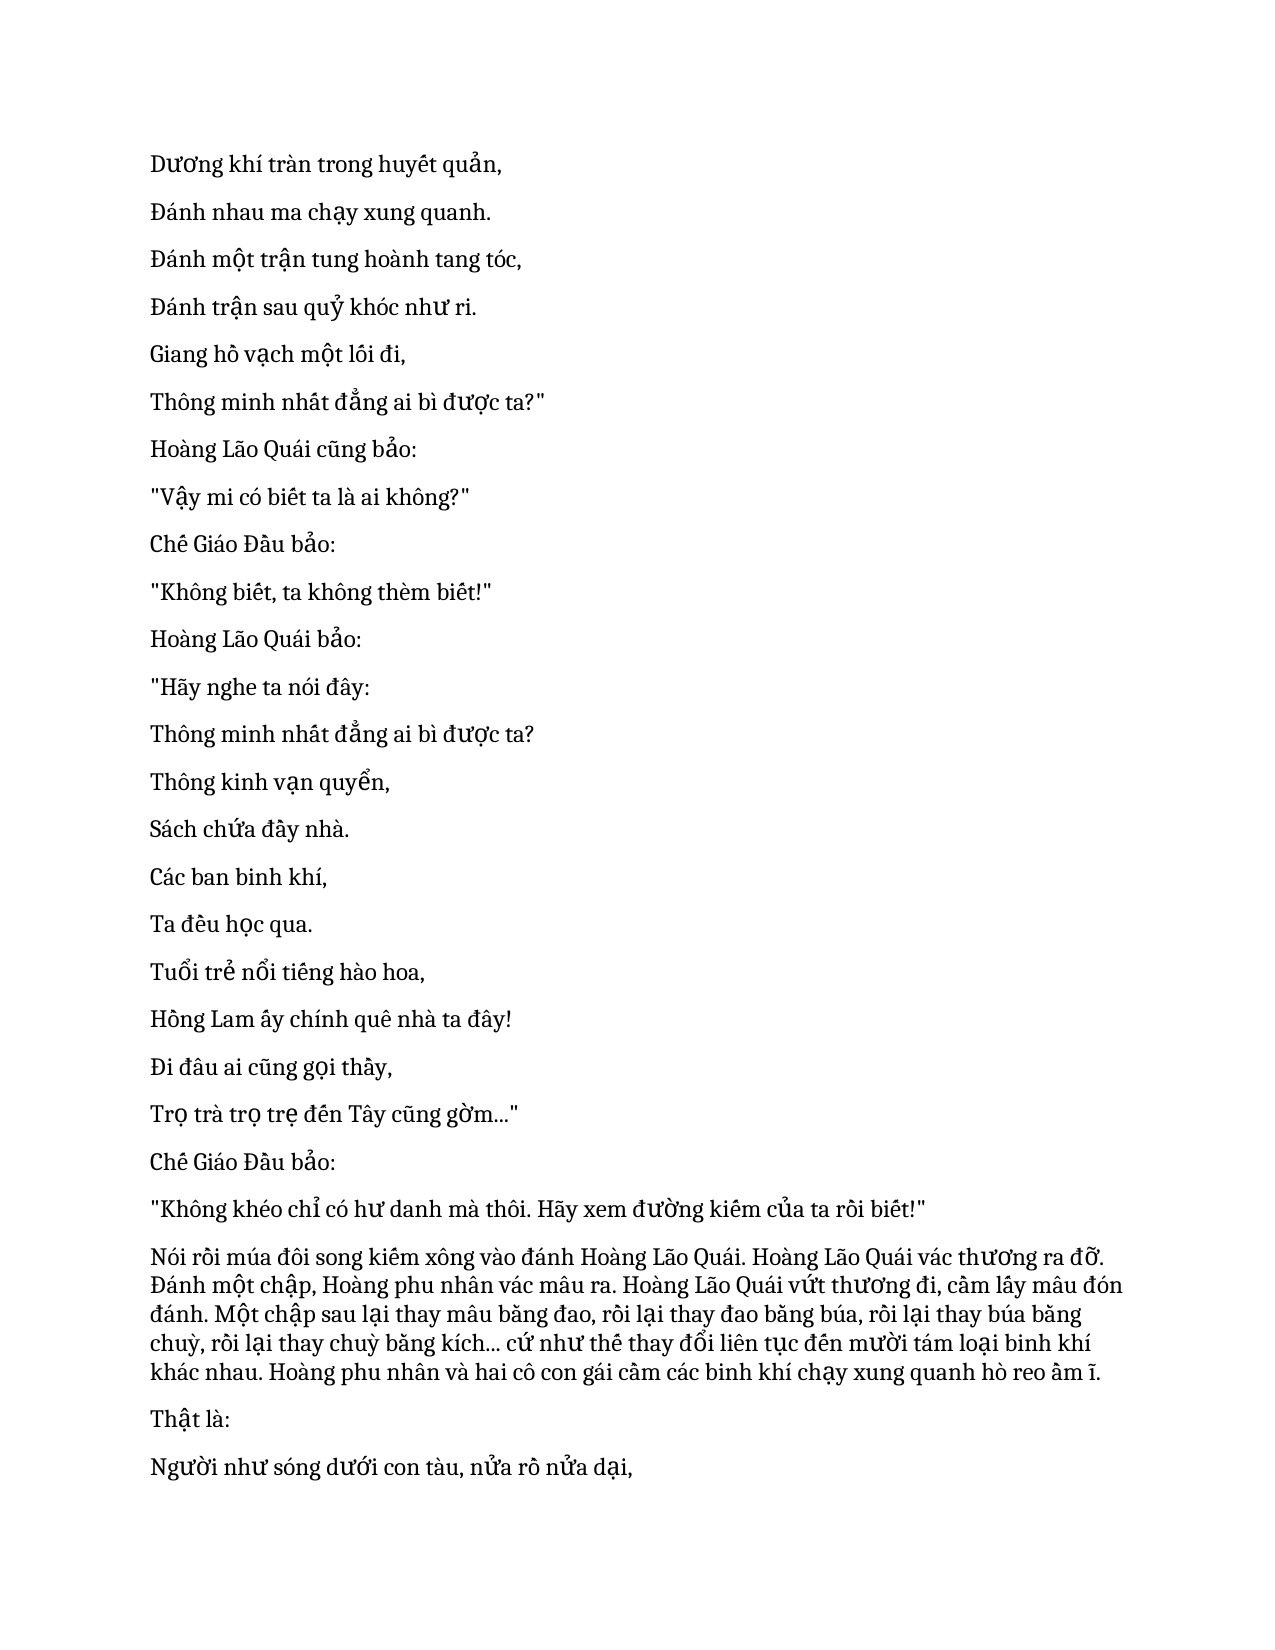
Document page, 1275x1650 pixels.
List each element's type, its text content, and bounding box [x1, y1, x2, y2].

text Dương khí tràn trong huyết quản, [150, 150, 1125, 179]
text Thông minh nhất đẳng ai bì được ta? [150, 720, 1125, 749]
text Thật là: [150, 1405, 1125, 1434]
text Hoàng Lão Quái cũng bảo: [150, 435, 1125, 464]
text Hoàng Lão Quái bảo: [150, 625, 1125, 654]
text Đi đâu ai cũng gọi thầy, [150, 1052, 1125, 1081]
text Hồng Lam ấy chính quê nhà ta đây! [150, 1005, 1125, 1034]
text Người như sóng dưới con tàu, nửa rồ nửa dại, [150, 1452, 1125, 1481]
text Đánh một trận tung hoành tang tóc, [150, 245, 1125, 274]
text Chế Giáo Đầu bảo: [150, 530, 1125, 559]
text Tuổi trẻ nổi tiếng hào hoa, [150, 957, 1125, 986]
text Thông kinh vạn quyển, [150, 767, 1125, 796]
text Đánh nhau ma chạy xung quanh. [150, 197, 1125, 226]
text Trọ trà trọ trẹ đến Tây cũng gờm..." [150, 1100, 1125, 1129]
text Ta đều học qua. [150, 910, 1125, 939]
text Thông minh nhất đẳng ai bì được ta?" [150, 387, 1125, 416]
text "Không biết, ta không thèm biết!" [150, 577, 1125, 606]
text Đánh trận sau quỷ khóc như ri. [150, 292, 1125, 321]
text "Không khéo chỉ có hư danh mà thôi. Hãy xem đường kiếm của ta rồi biết!" [150, 1195, 1125, 1224]
text Sách chứa đầy nhà. [150, 815, 1125, 844]
text "Hãy nghe ta nói đây: [150, 672, 1125, 701]
text "Vậy mi có biết ta là ai không?" [150, 482, 1125, 511]
text Chế Giáo Đầu bảo: [150, 1147, 1125, 1176]
text Các ban binh khí, [150, 862, 1125, 891]
text Giang hồ vạch một lối đi, [150, 340, 1125, 369]
text Nói rồi múa đôi song kiếm xông vào đánh Hoàng Lão Quái. Hoàng Lão Quái vác thương ra đỡ. Đánh một chập, Hoàng phu nhân vác mâu ra. Hoàng Lão Quái vứt thương đi, cầm lấy mâu đón đánh. Một chập sau lại thay mâu bằng đao, rồi lại thay đao bằng búa, rồi lại thay búa bằng chuỳ, rồi lại thay chuỳ bằng kích... cứ như thế thay đổi liên tục đến mười tám loại binh khí khác nhau. Hoàng phu nhân và hai cô con gái cầm các binh khí chạy xung quanh hò reo ầm ĩ. [150, 1242, 1125, 1386]
